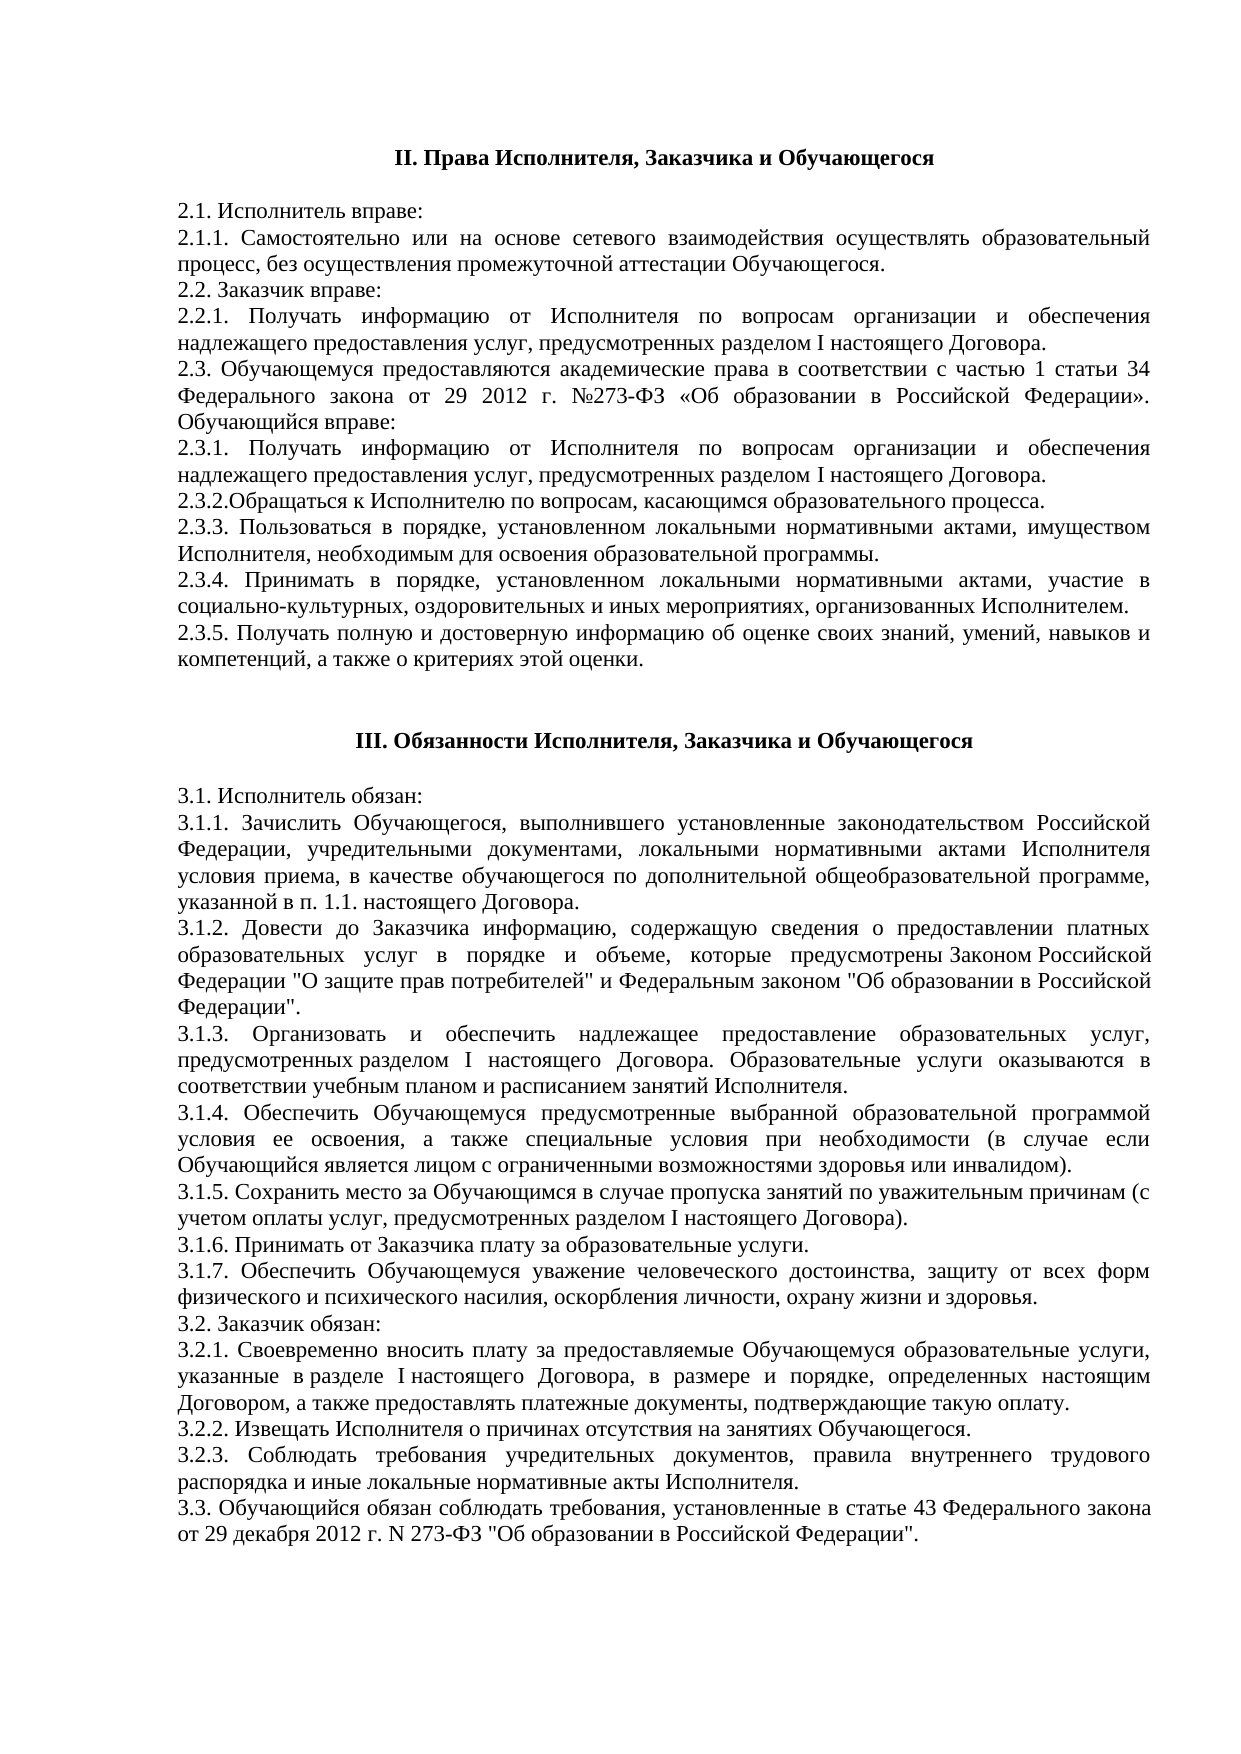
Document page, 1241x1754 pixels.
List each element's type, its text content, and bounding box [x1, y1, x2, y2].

text III. Обязанности Исполнителя, Заказчика и Обучающегося [177, 727, 1152, 753]
list 3.2.1. Своевременно вносить плату за предоставляемые Обучающемуся образовательные услуги, указанные в разделе I настоящего Договора, в размере и порядке, определенных настоящим Договором, а также предоставлять платежные документы, подтверждающие такую оплату. [177, 1336, 1152, 1415]
text 3.1. Исполнитель обязан: [177, 783, 1152, 809]
list 3.1.7. Обеспечить Обучающемуся уважение человеческого достоинства, защиту от всех форм физического и психического насилия, оскорбления личности, охрану жизни и здоровья. [177, 1257, 1152, 1310]
list 3.1.4. Обеспечить Обучающемуся предусмотренные выбранной образовательной программой условия ее освоения, а также специальные условия при необходимости (в случае если Обучающийся является лицом с ограниченными возможностями здоровья или инвалидом). [177, 1099, 1152, 1178]
list 3.3. Обучающийся обязан соблюдать требования, установленные в статье 43 Федерального закона от 29 декабря 2012 г. N 273-ФЗ "Об образовании в Российской Федерации". [177, 1494, 1152, 1547]
list 2.1.1. Самостоятельно или на основе сетевого взаимодействия осуществлять образовательный процесс, без осуществления промежуточной аттестации Обучающегося. [177, 223, 1152, 276]
list 3.2. Заказчик обязан: [177, 1310, 1152, 1336]
text II. Права Исполнителя, Заказчика и Обучающегося [177, 144, 1152, 171]
list 3.1.3. Организовать и обеспечить надлежащее предоставление образовательных услуг, предусмотренных разделом I настоящего Договора. Образовательные услуги оказываются в соответствии учебным планом и расписанием занятий Исполнителя. [177, 1020, 1152, 1099]
text 2.3.2.Обращаться к Исполнителю по вопросам, касающимся образовательного процесса. [177, 487, 1152, 513]
text 2.3.3. Пользоваться в порядке, установленном локальными нормативными актами, имуществом Исполнителя, необходимым для освоения образовательной программы. [177, 513, 1152, 566]
text 2.1. Исполнитель вправе: [177, 197, 1152, 223]
text 2.3.1. Получать информацию от Исполнителя по вопросам организации и обеспечения надлежащего предоставления услуг, предусмотренных разделом I настоящего Договора. [177, 434, 1152, 487]
list 2.3.4. Принимать в порядке, установленном локальными нормативными актами, участие в социально-культурных, оздоровительных и иных мероприятиях, организованных Исполнителем. [177, 566, 1152, 619]
list 2.3.5. Получать полную и достоверную информацию об оценке своих знаний, умений, навыков и компетенций, а также о критериях этой оценки. [177, 619, 1152, 672]
text 2.3. Обучающемуся предоставляются академические права в соответствии с частью 1 статьи 34 Федерального закона от 29 2012 г. №273-ФЗ «Об образовании в Российской Федерации». Обучающийся вправе: [177, 355, 1152, 434]
list 3.2.3. Соблюдать требования учредительных документов, правила внутреннего трудового распорядка и иные локальные нормативные акты Исполнителя. [177, 1441, 1152, 1494]
list 2.2. Заказчик вправе: [177, 276, 1152, 303]
text 3.1.6. Принимать от Заказчика плату за образовательные услуги. [177, 1231, 1152, 1257]
list 3.2.2. Извещать Исполнителя о причинах отсутствия на занятиях Обучающегося. [177, 1415, 1152, 1441]
list 3.1.5. Сохранить место за Обучающимся в случае пропуска занятий по уважительным причинам (с учетом оплаты услуг, предусмотренных разделом I настоящего Договора). [177, 1178, 1152, 1231]
list 2.2.1. Получать информацию от Исполнителя по вопросам организации и обеспечения надлежащего предоставления услуг, предусмотренных разделом I настоящего Договора. [177, 303, 1152, 355]
list 3.1.1. Зачислить Обучающегося, выполнившего установленные законодательством Российской Федерации, учредительными документами, локальными нормативными актами Исполнителя условия приема, в качестве обучающегося по дополнительной общеобразовательной программе, указанной в п. 1.1. настоящего Договора. [177, 809, 1152, 914]
list 3.1.2. Довести до Заказчика информацию, содержащую сведения о предоставлении платных образовательных услуг в порядке и объеме, которые предусмотрены Законом Российской Федерации "О защите прав потребителей" и Федеральным законом "Об образовании в Российской Федерации". [177, 914, 1152, 1020]
